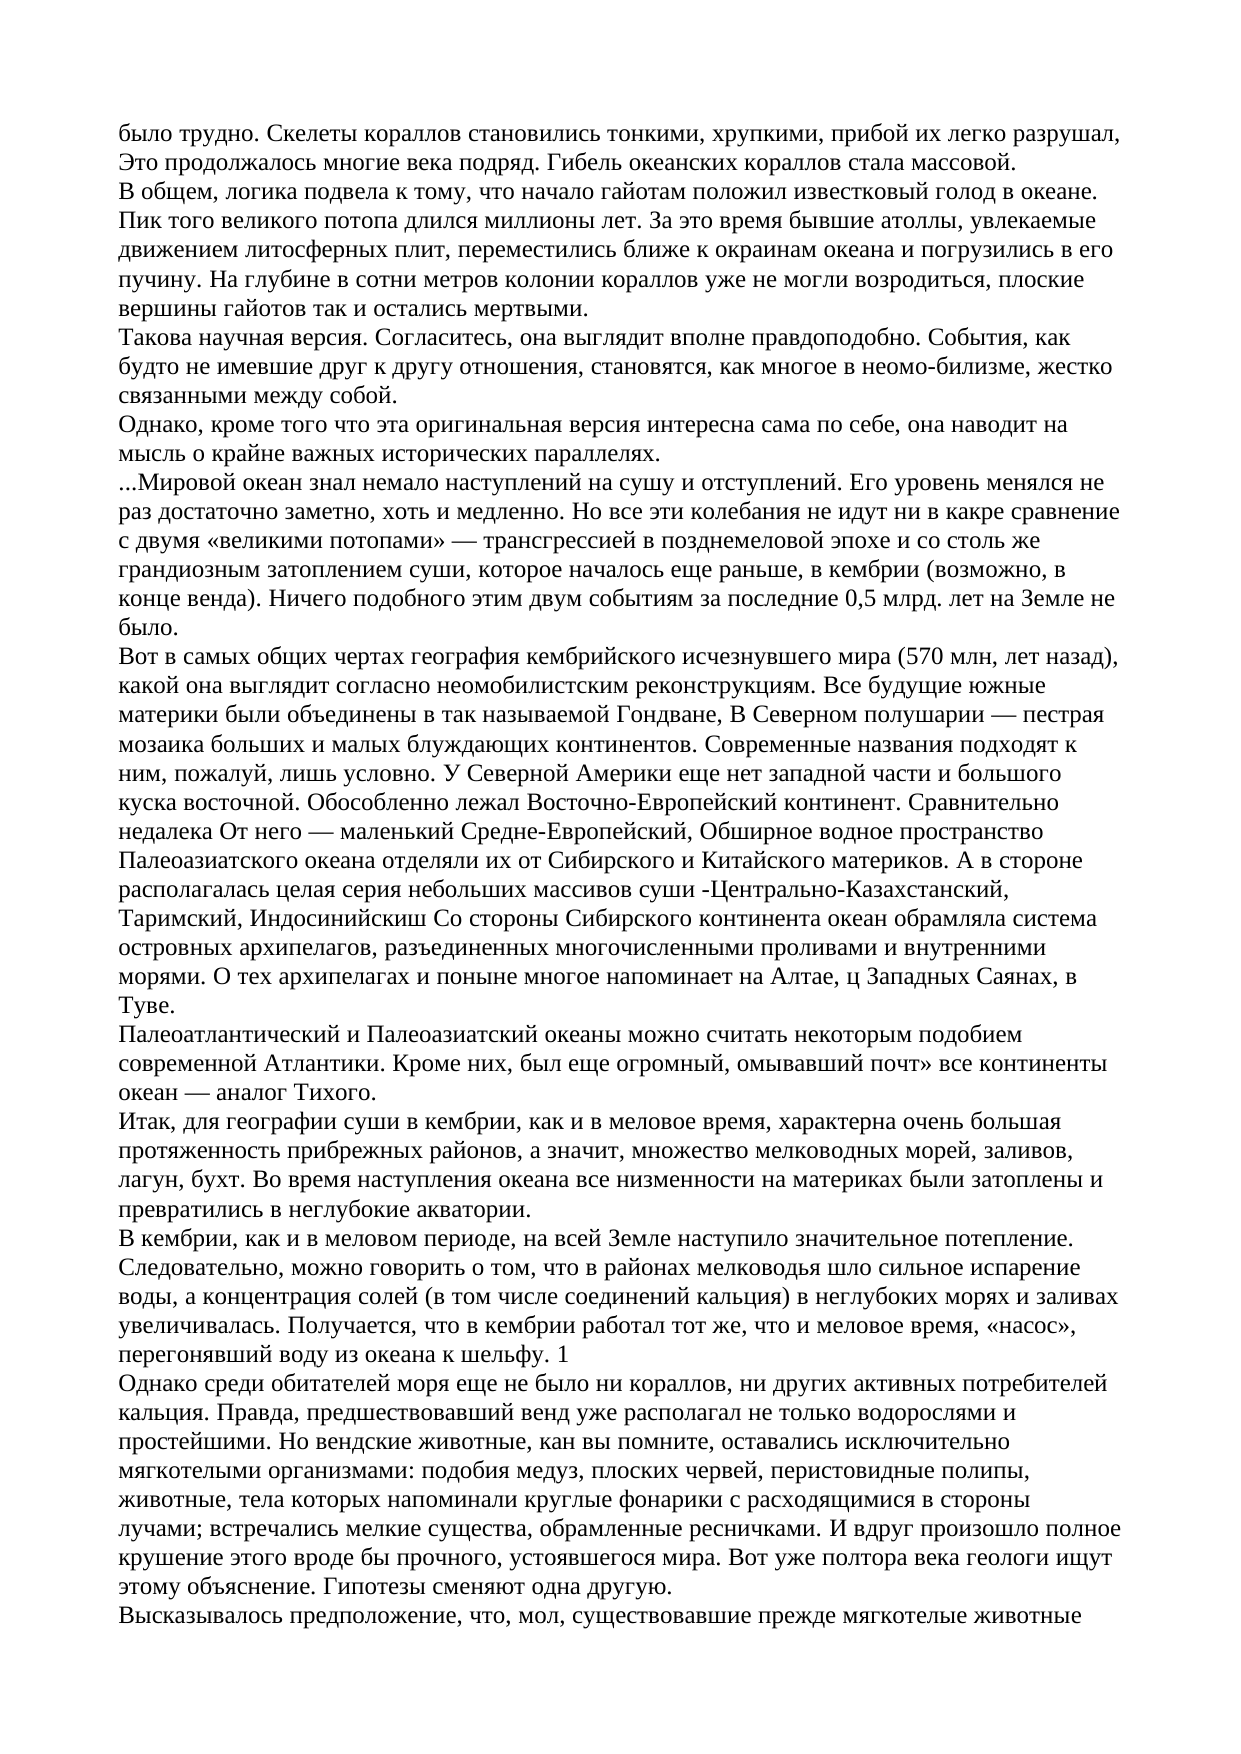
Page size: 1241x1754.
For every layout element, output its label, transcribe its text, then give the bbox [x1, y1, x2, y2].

text Палеоатлантический и Палеоазиатский океаны можно считать некоторым подобием современной Атлантики. Кроме них, был еще огромный, омывавший почт» все континенты океан — аналог Тихого. [118, 1019, 1122, 1106]
text Пик того великого потопа длился миллионы лет. За это время бывшие атоллы, увлекаемые движением литосферных плит, переместились ближе к окраинам океана и погрузились в его пучину. На глубине в сотни метров колонии кораллов уже не могли возродиться, плоские вершины гайотов так и остались мертвыми. [118, 205, 1122, 322]
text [118, 1600, 1122, 1629]
text В кембрии, как и в меловом периоде, на всей Земле наступило значительное потепление. [118, 1222, 1122, 1252]
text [118, 118, 1122, 176]
text ...Мировой океан знал немало наступлений на сушу и отступлений. Его уровень менялся не раз достаточно заметно, хоть и медленно. Но все эти колебания не идут ни в какре сравнение с двумя «великими потопами» — трансгрессией в позднемеловой эпохе и со столь же грандиозным затоплением суши, которое началось еще раньше, в кембрии (возможно, в конце венда). Ничего подобного этим двум событиям за последние 0,5 млрд. лет на Земле не было. [118, 467, 1122, 641]
text В общем, логика подвела к тому, что начало гайотам положил известковый голод в океане. [118, 176, 1122, 205]
text Итак, для географии суши в кембрии, как и в меловое время, характерна очень большая протяженность прибрежных районов, а значит, множество мелководных морей, заливов, лагун, бухт. Во время наступления океана все низменности на материках были затоплены и превратились в неглубокие акватории. [118, 1106, 1122, 1222]
text Следовательно, можно говорить о том, что в районах мелководья шло сильное испарение воды, а концентрация солей (в том числе соединений кальция) в неглубоких морях и заливах увеличивалась. Получается, что в кембрии работал тот же, что и меловое время, «насос», перегонявший воду из океана к шельфу. 1 [118, 1252, 1122, 1368]
text Однако, кроме того что эта оригинальная версия интересна сама по себе, она наводит на мысль о крайне важных исторических параллелях. [118, 409, 1122, 467]
text Такова научная версия. Согласитесь, она выглядит вполне правдоподобно. События, как будто не имевшие друг к другу отношения, становятся, как многое в неомо-билизме, жестко связанными между собой. [118, 322, 1122, 409]
text Вот в самых общих чертах география кембрийского исчезнувшего мира (570 млн, лет назад), какой она выглядит согласно неомобилистским реконструкциям. Все будущие южные материки были объединены в так называемой Гондване, В Северном полушарии — пестрая мозаика больших и малых блуждающих континентов. Современные названия подходят к ним, пожалуй, лишь условно. У Северной Америки еще нет западной части и большого куска восточной. Обособленно лежал Восточно-Европейский континент. Сравнительно недалека От него — маленький Средне-Европейский, Обширное водное пространство Палеоазиатского океана отделяли их от Сибирского и Китайского материков. А в стороне располагалась целая серия небольших массивов суши -Центрально-Казахстанский, Таримский, Индосинийскиш Со стороны Сибирского континента океан обрамляла система островных архипелагов, разъединенных многочисленными проливами и внутренними морями. О тех архипелагах и поныне многое напоминает на Алтае, ц Западных Саянах, в Туве. [118, 641, 1122, 1019]
text Однако среди обитателей моря еще не было ни кораллов, ни других активных потребителей кальция. Правда, предшествовавший венд уже располагал не только водорослями и простейшими. Но вендские животные, кан вы помните, оставались исключительно мягкотелыми организмами: подобия медуз, плоских червей, перистовидные полипы, животные, тела которых напоминали круглые фонарики с расходящимися в стороны лучами; встречались мелкие существа, обрамленные ресничками. И вдруг произошло полное крушение этого вроде бы прочного, устоявшегося мира. Вот уже полтора века геологи ищут этому объяснение. Гипотезы сменяют одна другую. [118, 1368, 1122, 1600]
